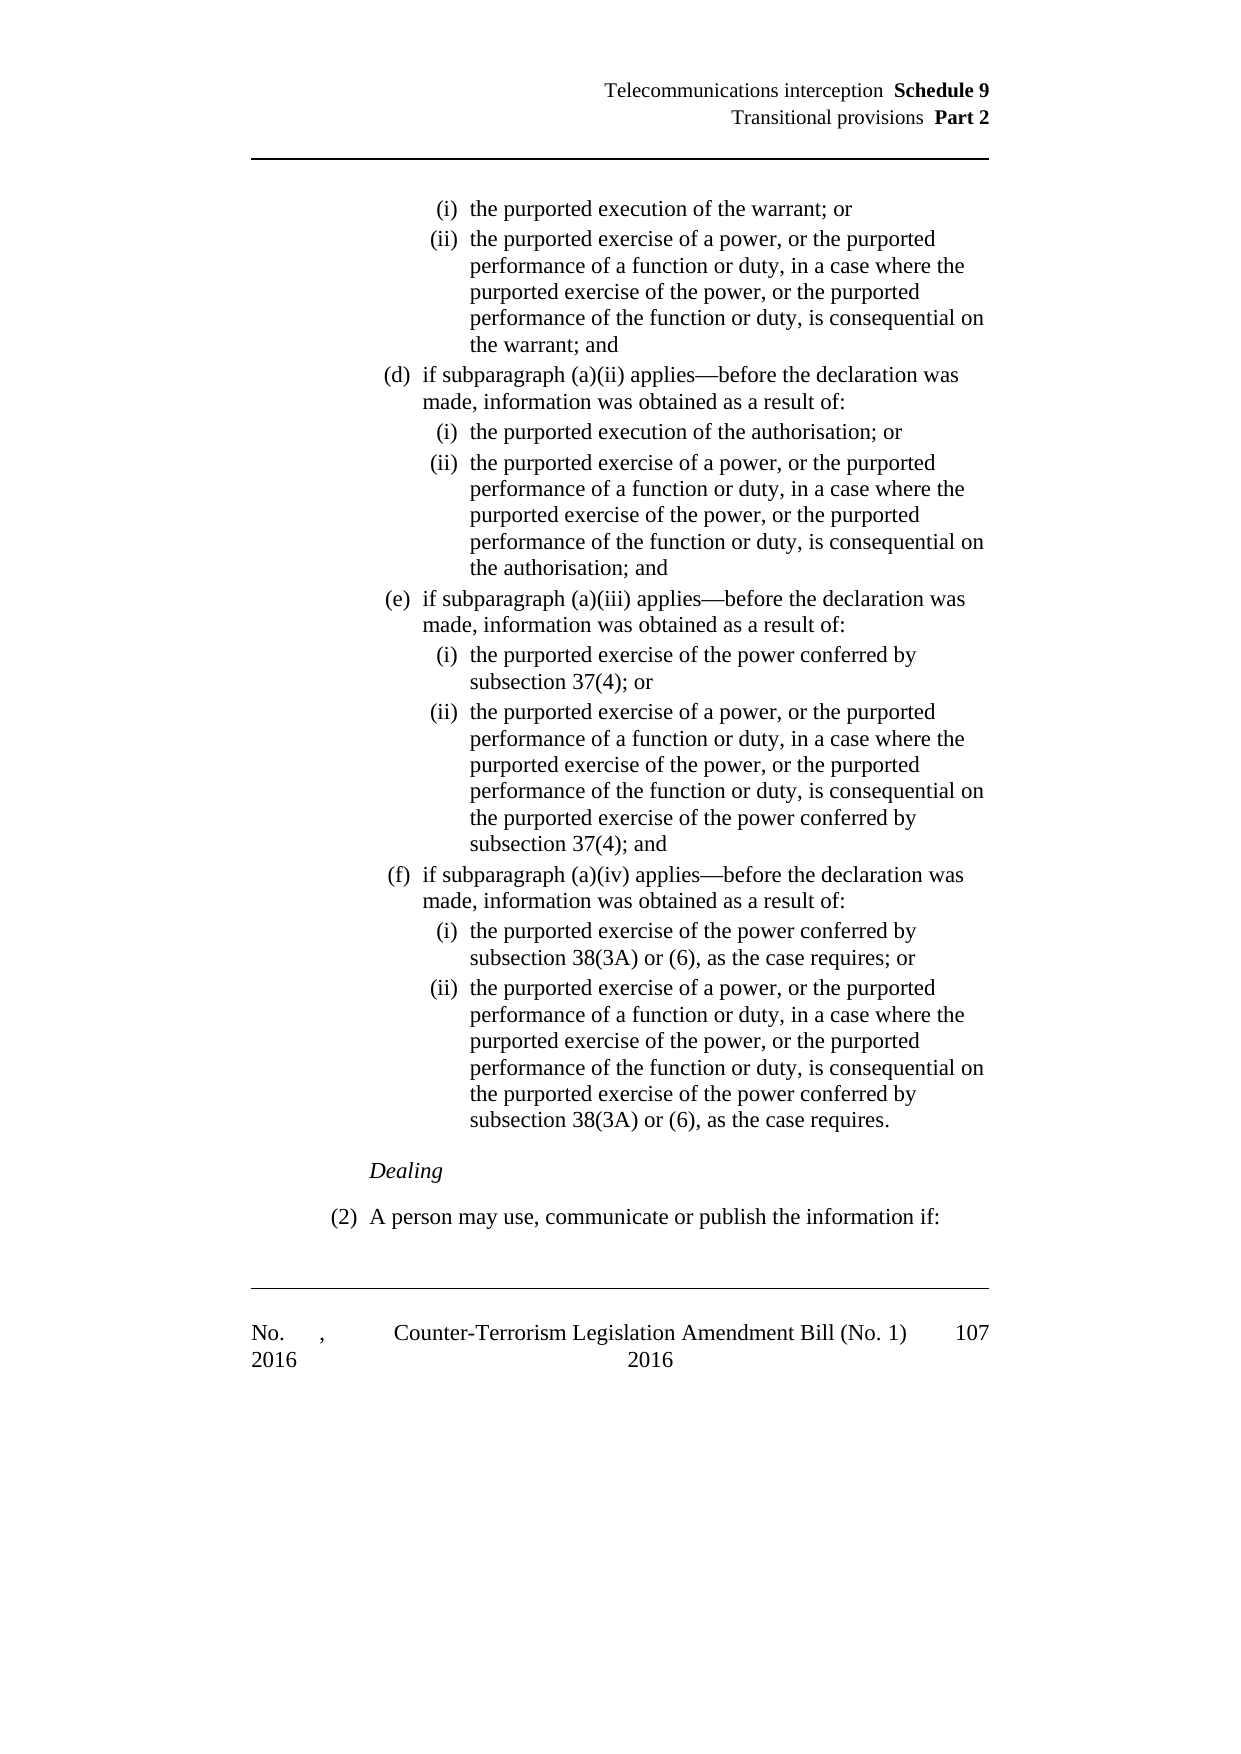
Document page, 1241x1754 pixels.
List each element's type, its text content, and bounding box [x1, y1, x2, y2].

text (i) the purported exercise of the power conferred by subsection 37(4); or [251, 642, 989, 694]
text Dealing [369, 1158, 989, 1184]
text (f) if subparagraph (a)(iv) applies—before the declaration was made, information was obtained as a result of: [251, 861, 989, 913]
text (ii) the purported exercise of a power, or the purported performance of a function or duty, in a case where the purported exercise of the power, or the purported performance of the function or duty, is consequential on the warrant; and [251, 225, 989, 357]
text (d) if subparagraph (a)(ii) applies—before the declaration was made, information was obtained as a result of: [251, 361, 989, 414]
text (i) the purported execution of the warrant; or [251, 195, 989, 221]
text (ii) the purported exercise of a power, or the purported performance of a function or duty, in a case where the purported exercise of the power, or the purported performance of the function or duty, is consequential on the purported exercise of the power conferred by subsection 38(3A) or (6), as the case requires. [251, 974, 989, 1133]
text (i) the purported exercise of the power conferred by subsection 38(3A) or (6), as the case requires; or [251, 918, 989, 970]
text (2) A person may use, communicate or publish the information if: [251, 1203, 989, 1229]
text (i) the purported execution of the authorisation; or [251, 418, 989, 444]
text (e) if subparagraph (a)(iii) applies—before the declaration was made, information was obtained as a result of: [251, 585, 989, 637]
text (ii) the purported exercise of a power, or the purported performance of a function or duty, in a case where the purported exercise of the power, or the purported performance of the function or duty, is consequential on the purported exercise of the power conferred by subsection 37(4); and [251, 698, 989, 857]
text (ii) the purported exercise of a power, or the purported performance of a function or duty, in a case where the purported exercise of the power, or the purported performance of the function or duty, is consequential on the authorisation; and [251, 449, 989, 581]
